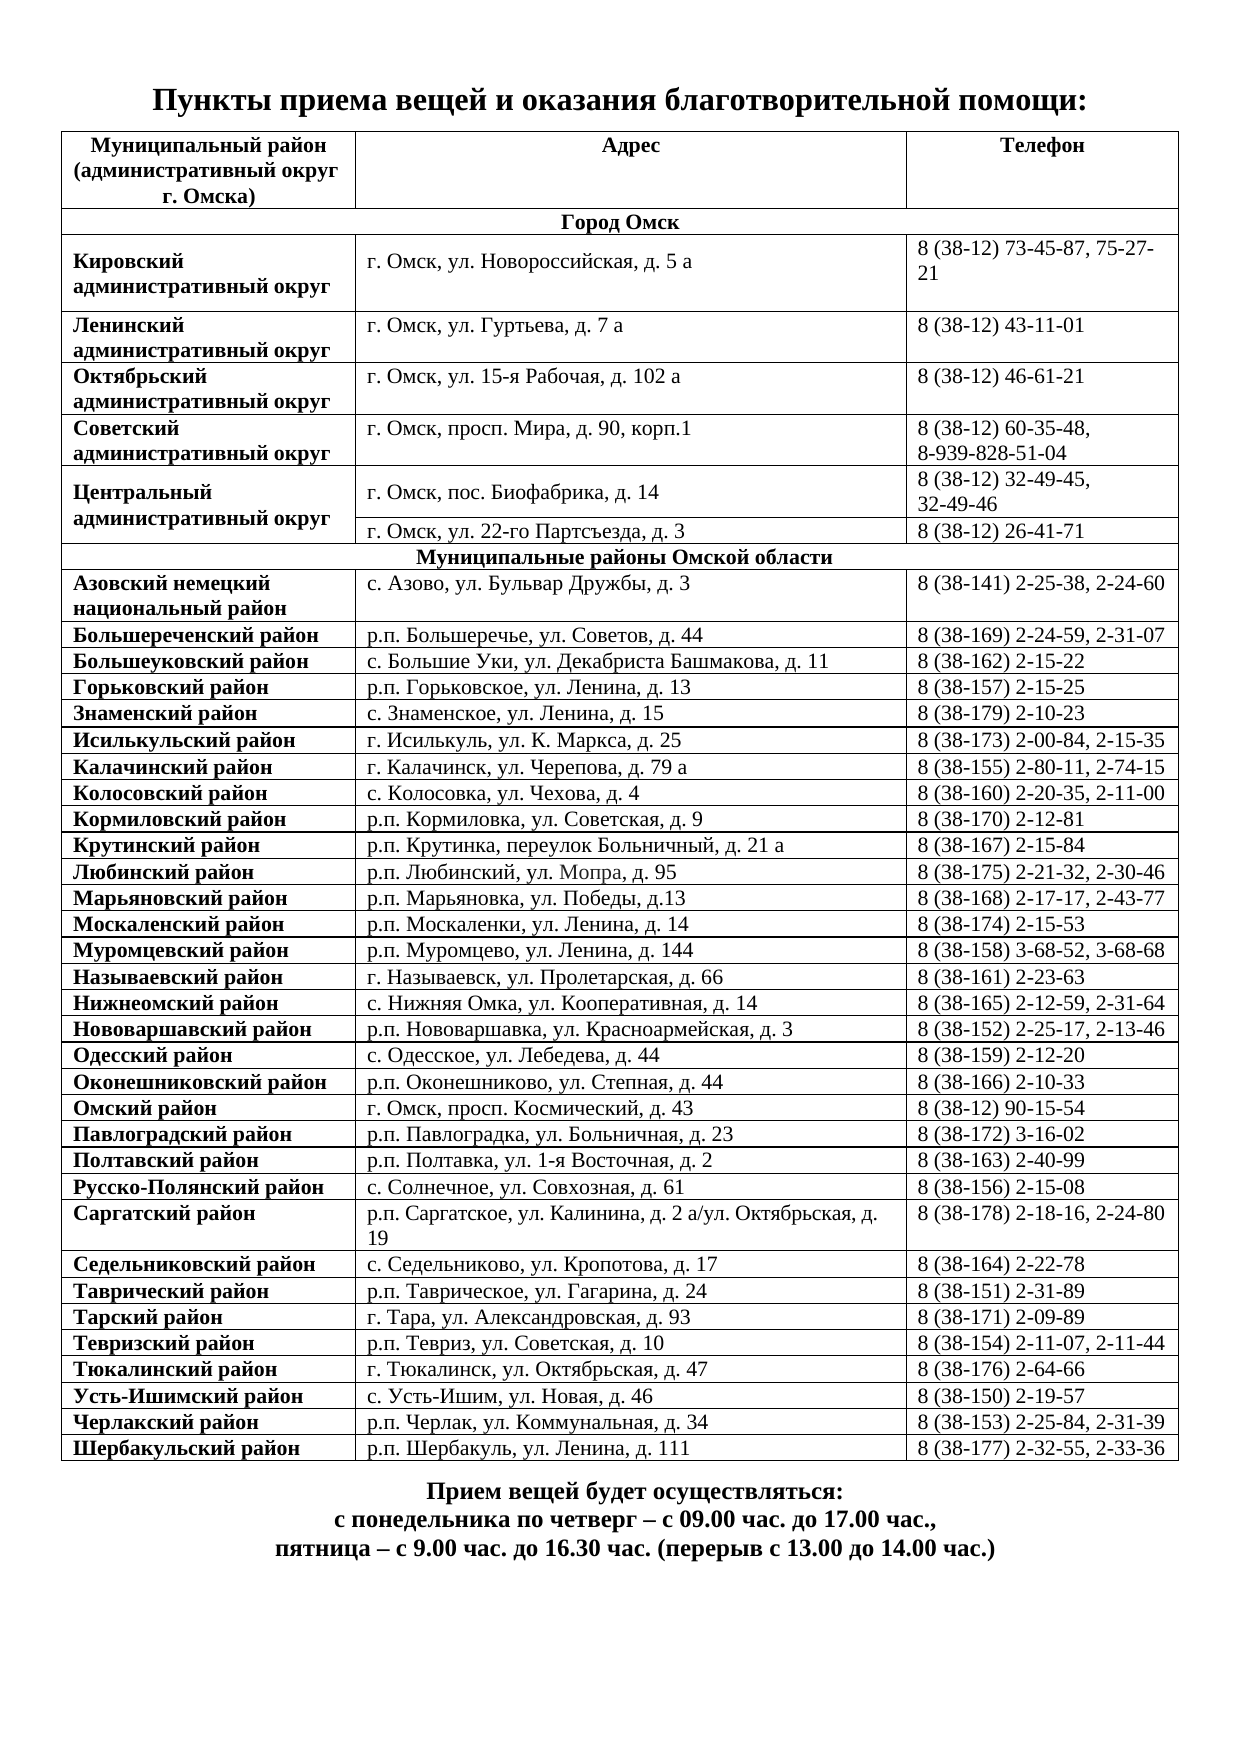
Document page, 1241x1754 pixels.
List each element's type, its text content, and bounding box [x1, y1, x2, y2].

table_cell 8 (38-162) 2-15-22 [907, 648, 1178, 673]
table_cell р.п. Большеречье, ул. Советов, д. 44 [356, 622, 906, 647]
text Прием вещей будет осуществляться: [74, 1476, 1196, 1504]
table_cell Любинский район [62, 859, 355, 884]
table_cell г. Омск, ул. 22-го Партсъезда, д. 3 [356, 518, 906, 543]
table_cell Черлакский район [62, 1409, 355, 1434]
table_cell р.п. Кормиловка, ул. Советская, д. 9 [356, 806, 906, 831]
table_cell 8 (38-179) 2-10-23 [907, 700, 1178, 726]
table_cell 8 (38-168) 2-17-17, 2-43-77 [907, 885, 1178, 910]
table_cell 8 (38-12) 73-45-87, 75-27-21 [907, 235, 1178, 311]
table_cell 8 (38-12) 46-61-21 [907, 363, 1178, 414]
table_cell р.п. Любинский, ул. Мопра, д. 95 [356, 859, 906, 884]
table_cell Кировский административный округ [62, 235, 355, 311]
table_cell Город Омск [62, 209, 1178, 234]
table_cell г. Омск, ул. Новороссийская, д. 5 а [356, 235, 906, 311]
table_cell 8 (38-163) 2-40-99 [907, 1148, 1178, 1173]
table_cell 8 (38-160) 2-20-35, 2-11-00 [907, 780, 1178, 805]
table_cell г. Тюкалинск, ул. Октябрьская, д. 47 [356, 1356, 906, 1382]
table_cell Азовский немецкий национальный район [62, 570, 355, 621]
table_cell Называевский район [62, 964, 355, 989]
table_header Адрес [356, 132, 906, 208]
table_cell с. Большие Уки, ул. Декабриста Башмакова, д. 11 [356, 648, 906, 673]
table_cell р.п. Марьяновка, ул. Победы, д.13 [356, 885, 906, 910]
table_cell Москаленский район [62, 911, 355, 936]
table_cell 8 (38-169) 2-24-59, 2-31-07 [907, 622, 1178, 647]
table_cell 8 (38-176) 2-64-66 [907, 1356, 1178, 1382]
table_cell Муромцевский район [62, 938, 355, 963]
table_cell 8 (38-141) 2-25-38, 2-24-60 [907, 570, 1178, 621]
table_cell Ленинский административный округ [62, 312, 355, 362]
table_cell Тюкалинский район [62, 1356, 355, 1382]
table_cell Муниципальные районы Омской области [62, 544, 1178, 569]
table_cell Тарский район [62, 1304, 355, 1329]
table_cell р.п. Саргатское, ул. Калинина, д. 2 а/ул. Октябрьская, д. 19 [356, 1200, 906, 1250]
table_cell Нововаршавский район [62, 1016, 355, 1041]
table_cell с. Солнечное, ул. Совхозная, д. 61 [356, 1174, 906, 1199]
table_cell г. Калачинск, ул. Черепова, д. 79 а [356, 754, 906, 779]
table_cell с. Усть-Ишим, ул. Новая, д. 46 [356, 1383, 906, 1408]
table_cell с. Седельниково, ул. Кропотова, д. 17 [356, 1251, 906, 1277]
table_cell 8 (38-12) 90-15-54 [907, 1095, 1178, 1120]
table_cell Знаменский район [62, 700, 355, 726]
table_cell 8 (38-170) 2-12-81 [907, 806, 1178, 831]
table_cell 8 (38-155) 2-80-11, 2-74-15 [907, 754, 1178, 779]
table_cell 8 (38-12) 32-49-45, 32-49-46 [907, 466, 1178, 517]
table_cell Крутинский район [62, 833, 355, 858]
table_cell Советский административный округ [62, 415, 355, 465]
table_cell Большереченский район [62, 622, 355, 647]
table_cell 8 (38-172) 3-16-02 [907, 1121, 1178, 1146]
text пятница – с 9.00 час. до 16.30 час. (перерыв с 13.00 до 14.00 час.) [74, 1533, 1196, 1562]
text с понедельника по четверг – с 09.00 час. до 17.00 час., [74, 1504, 1196, 1533]
table_cell Октябрьский административный округ [62, 363, 355, 414]
table_cell р.п. Таврическое, ул. Гагарина, д. 24 [356, 1278, 906, 1303]
table_cell Большеуковский район [62, 648, 355, 673]
table_cell р.п. Тевриз, ул. Советская, д. 10 [356, 1330, 906, 1355]
table_cell Одесский район [62, 1043, 355, 1068]
table_cell 8 (38-177) 2-32-55, 2-33-36 [907, 1435, 1178, 1460]
table_cell 8 (38-157) 2-15-25 [907, 674, 1178, 699]
table_cell Кормиловский район [62, 806, 355, 831]
table_cell р.п. Москаленки, ул. Ленина, д. 14 [356, 911, 906, 936]
table_cell г. Омск, просп. Космический, д. 43 [356, 1095, 906, 1120]
table_cell с. Одесское, ул. Лебедева, д. 44 [356, 1043, 906, 1068]
table_cell Оконешниковский район [62, 1069, 355, 1094]
table_cell Колосовский район [62, 780, 355, 805]
table_cell г. Омск, ул. 15-я Рабочая, д. 102 а [356, 363, 906, 414]
table_cell р.п. Горьковское, ул. Ленина, д. 13 [356, 674, 906, 699]
table_cell Таврический район [62, 1278, 355, 1303]
table_cell с. Нижняя Омка, ул. Кооперативная, д. 14 [356, 990, 906, 1015]
table_cell Саргатский район [62, 1200, 355, 1250]
table_cell 8 (38-12) 43-11-01 [907, 312, 1178, 362]
table_header Муниципальный район (административный округ г. Омска) [62, 132, 355, 208]
table_cell 8 (38-158) 3-68-52, 3-68-68 [907, 938, 1178, 963]
table_cell 8 (38-153) 2-25-84, 2-31-39 [907, 1409, 1178, 1434]
table_cell Исилькульский район [62, 728, 355, 753]
table_cell Полтавский район [62, 1148, 355, 1173]
table_cell 8 (38-12) 26-41-71 [907, 518, 1178, 543]
table_cell Тевризский район [62, 1330, 355, 1355]
table_cell 8 (38-174) 2-15-53 [907, 911, 1178, 936]
table_cell 8 (38-159) 2-12-20 [907, 1043, 1178, 1068]
table_cell 8 (38-173) 2-00-84, 2-15-35 [907, 728, 1178, 753]
table_cell с. Азово, ул. Бульвар Дружбы, д. 3 [356, 570, 906, 621]
table_cell р.п. Черлак, ул. Коммунальная, д. 34 [356, 1409, 906, 1434]
table_cell Русско-Полянский район [62, 1174, 355, 1199]
table_cell г. Омск, просп. Мира, д. 90, корп.1 [356, 415, 906, 465]
table_cell 8 (38-171) 2-09-89 [907, 1304, 1178, 1329]
table_cell Горьковский район [62, 674, 355, 699]
table_cell с. Колосовка, ул. Чехова, д. 4 [356, 780, 906, 805]
table_cell р.п. Крутинка, переулок Больничный, д. 21 а [356, 833, 906, 858]
table_cell Седельниковский район [62, 1251, 355, 1277]
table_cell р.п. Шербакуль, ул. Ленина, д. 111 [356, 1435, 906, 1460]
table_cell 8 (38-12) 60-35-48, 8-939-828-51-04 [907, 415, 1178, 465]
table_cell Омский район [62, 1095, 355, 1120]
table_cell 8 (38-166) 2-10-33 [907, 1069, 1178, 1094]
table_cell 8 (38-154) 2-11-07, 2-11-44 [907, 1330, 1178, 1355]
table_cell 8 (38-161) 2-23-63 [907, 964, 1178, 989]
table_cell р.п. Нововаршавка, ул. Красноармейская, д. 3 [356, 1016, 906, 1041]
table_cell Шербакульский район [62, 1435, 355, 1460]
table_cell р.п. Оконешниково, ул. Степная, д. 44 [356, 1069, 906, 1094]
table_cell Калачинский район [62, 754, 355, 779]
table_cell 8 (38-156) 2-15-08 [907, 1174, 1178, 1199]
table_cell 8 (38-150) 2-19-57 [907, 1383, 1178, 1408]
table_cell г. Омск, пос. Биофабрика, д. 14 [356, 466, 906, 517]
table_cell 8 (38-151) 2-31-89 [907, 1278, 1178, 1303]
table_cell р.п. Павлоградка, ул. Больничная, д. 23 [356, 1121, 906, 1146]
table_cell р.п. Муромцево, ул. Ленина, д. 144 [356, 938, 906, 963]
table_cell 8 (38-165) 2-12-59, 2-31-64 [907, 990, 1178, 1015]
text Пункты приема вещей и оказания благотворительной помощи: [44, 80, 1196, 117]
table_cell Центральный административный округ [62, 466, 355, 543]
table_cell 8 (38-167) 2-15-84 [907, 833, 1178, 858]
table_cell Павлоградский район [62, 1121, 355, 1146]
table_cell г. Омск, ул. Гуртьева, д. 7 а [356, 312, 906, 362]
table_cell 8 (38-178) 2-18-16, 2-24-80 [907, 1200, 1178, 1250]
table_cell г. Исилькуль, ул. К. Маркса, д. 25 [356, 728, 906, 753]
table_cell р.п. Полтавка, ул. 1-я Восточная, д. 2 [356, 1148, 906, 1173]
table_cell 8 (38-175) 2-21-32, 2-30-46 [907, 859, 1178, 884]
table_cell Марьяновский район [62, 885, 355, 910]
table_header Телефон [907, 132, 1178, 208]
table_cell 8 (38-164) 2-22-78 [907, 1251, 1178, 1277]
table_cell Усть-Ишимский район [62, 1383, 355, 1408]
table_cell Нижнеомский район [62, 990, 355, 1015]
table_cell с. Знаменское, ул. Ленина, д. 15 [356, 700, 906, 726]
table_cell г. Называевск, ул. Пролетарская, д. 66 [356, 964, 906, 989]
table_cell 8 (38-152) 2-25-17, 2-13-46 [907, 1016, 1178, 1041]
table_cell г. Тара, ул. Александровская, д. 93 [356, 1304, 906, 1329]
